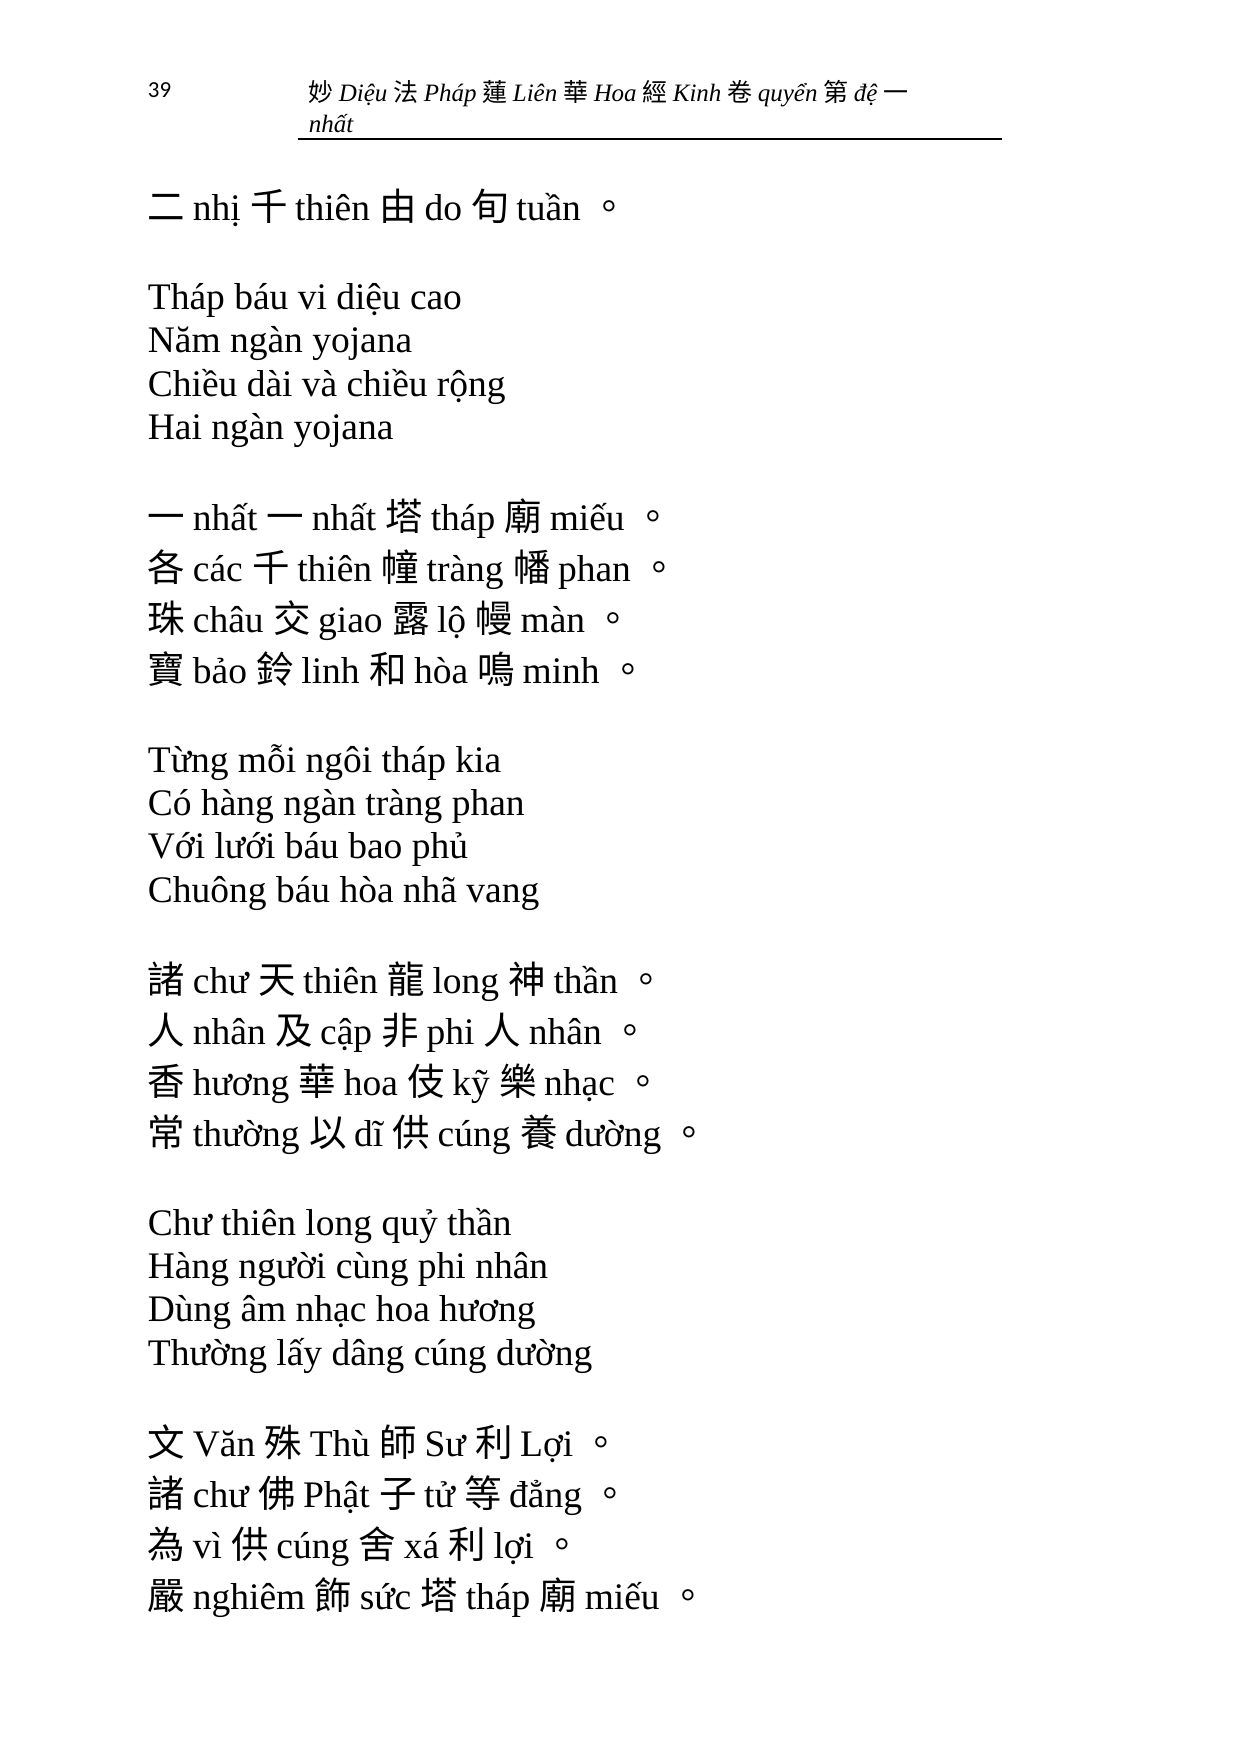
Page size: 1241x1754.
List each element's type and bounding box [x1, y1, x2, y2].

text [148, 181, 1152, 1620]
